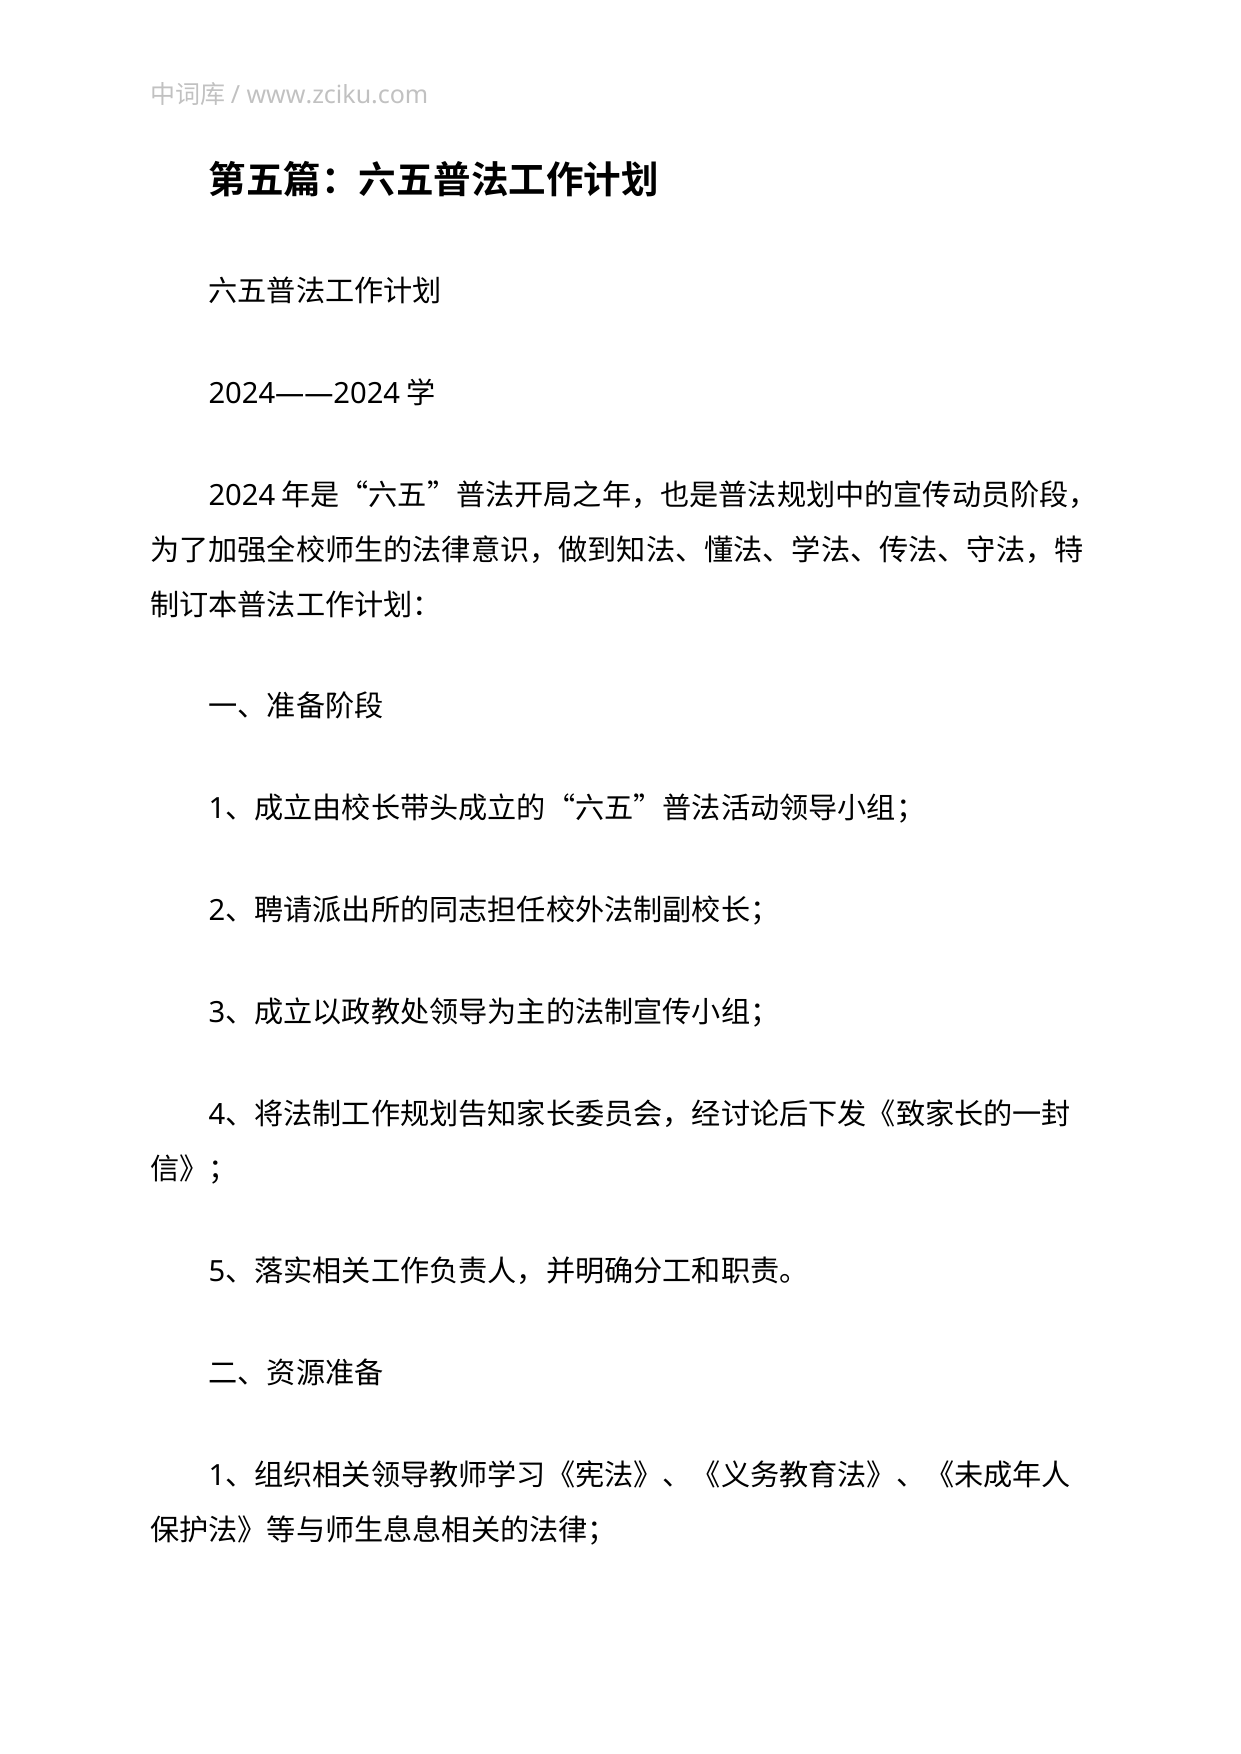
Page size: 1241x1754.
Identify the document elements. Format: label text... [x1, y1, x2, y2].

text 一、准备阶段 [150, 683, 1090, 725]
text 3、成立以政教处领导为主的法制宣传小组； [150, 988, 1090, 1031]
text 1、组织相关领导教师学习《宪法》、《义务教育法》、《未成年人保护法》等与师生息息相关的法律； [150, 1451, 1090, 1548]
text 六五普法工作计划 [150, 267, 1090, 310]
text 1、成立由校长带头成立的“六五”普法活动领导小组； [150, 784, 1090, 827]
text 5、落实相关工作负责人，并明确分工和职责。 [150, 1247, 1090, 1290]
text 2024年是“六五”普法开局之年，也是普法规划中的宣传动员阶段，为了加强全校师生的法律意识，做到知法、懂法、学法、传法、守法，特制订本普法工作计划： [150, 471, 1090, 623]
text 2024——2024学 [150, 369, 1090, 412]
text 二、资源准备 [150, 1349, 1090, 1392]
text 第五篇：六五普法工作计划 [150, 150, 1090, 204]
text 2、聘请派出所的同志担任校外法制副校长； [150, 887, 1090, 929]
text 4、将法制工作规划告知家长委员会，经讨论后下发《致家长的一封信》； [150, 1091, 1090, 1188]
